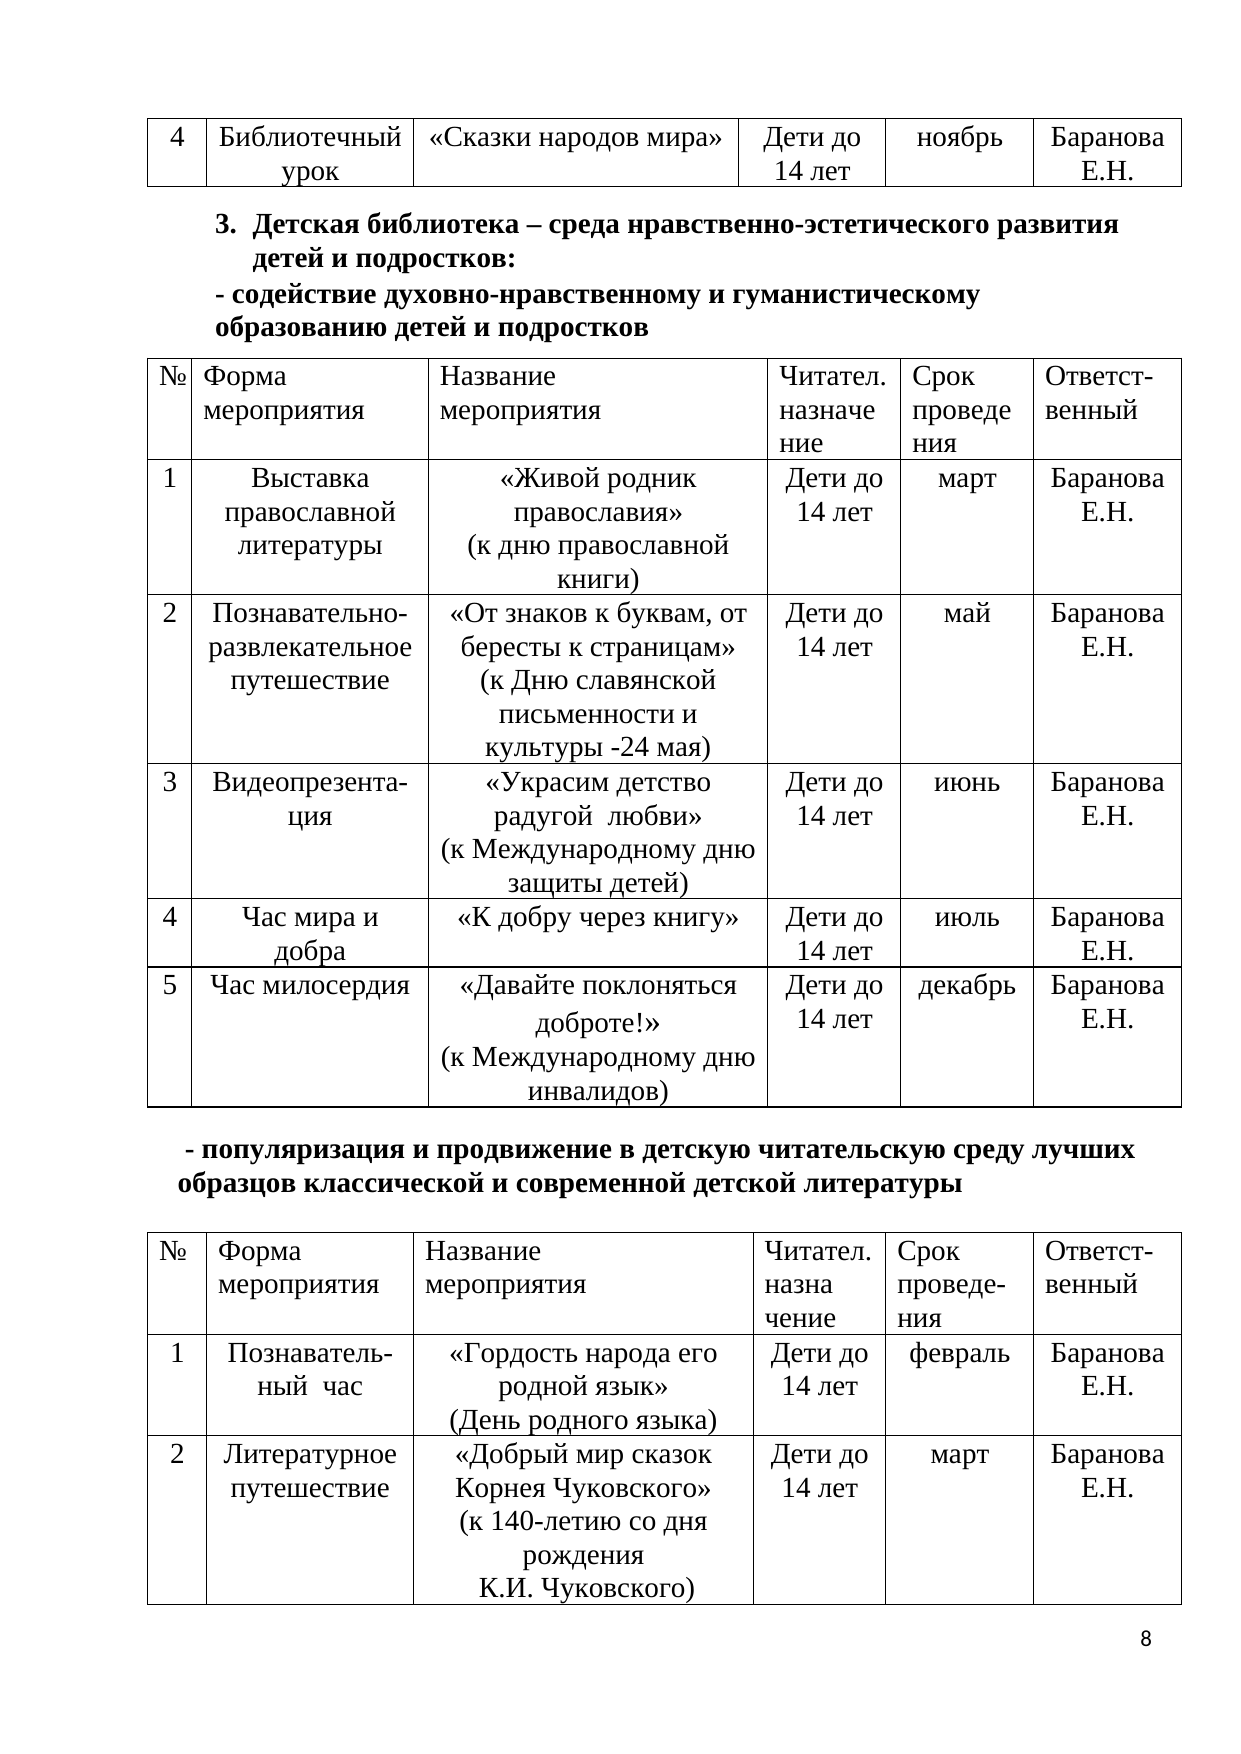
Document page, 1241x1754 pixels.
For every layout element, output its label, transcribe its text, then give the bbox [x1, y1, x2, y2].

table_cell Баранова Е.Н. [1034, 764, 1181, 898]
table_cell Дети до 14 лет [739, 119, 885, 186]
text - содействие духовно-нравственному и гуманистическому образованию детей и подростков [215, 276, 1152, 343]
table_cell Час милосердия [192, 968, 428, 1106]
table_header Ответст- венный [1034, 359, 1181, 459]
table_cell ноябрь [886, 119, 1033, 186]
table_cell «Добрый мир сказок Корнея Чуковского» (к 140-летию со дня рождения К.И. Чуковского) [414, 1436, 753, 1604]
table_cell Видеопрезента-ция [192, 764, 428, 898]
table_cell «К добру через книгу» [429, 899, 767, 966]
table_cell Баранова Е.Н. [1034, 119, 1181, 186]
table_cell май [901, 595, 1033, 763]
table_cell Дети до 14 лет [768, 968, 900, 1106]
table_cell Баранова Е.Н. [1034, 899, 1181, 966]
table_cell Баранова Е.Н. [1034, 1436, 1181, 1604]
table_header № [148, 359, 191, 459]
table_cell Познавательно-развлекательное путешествие [192, 595, 428, 763]
table_cell 4 [148, 119, 206, 186]
table_cell 1 [148, 1335, 206, 1435]
table_cell Баранова Е.Н. [1034, 460, 1181, 594]
table_cell Дети до 14 лет [768, 595, 900, 763]
table_cell «Гордость народа его родной язык» (День родного языка) [414, 1335, 753, 1435]
table_cell 2 [148, 595, 191, 763]
table_cell 3 [148, 764, 191, 898]
table_header Форма мероприятия [207, 1233, 413, 1334]
table_cell Дети до 14 лет [768, 460, 900, 594]
table_cell «Давайте поклоняться доброте!» (к Международному дню инвалидов) [429, 968, 767, 1106]
table_cell Дети до 14 лет [768, 764, 900, 898]
table_header Ответст- венный [1034, 1233, 1181, 1334]
table_cell «Сказки народов мира» [414, 119, 738, 186]
table_header Срок проведения [901, 359, 1033, 459]
table_cell 1 [148, 460, 191, 594]
table_cell Час мира и добра [192, 899, 428, 966]
table_cell Баранова Е.Н. [1034, 1335, 1181, 1435]
table_cell июль [901, 899, 1033, 966]
table_cell 4 [148, 899, 191, 966]
table_header Название мероприятия [429, 359, 767, 459]
table_cell «Живой родник православия» (к дню православной книги) [429, 460, 767, 594]
table_header Название мероприятия [414, 1233, 753, 1334]
table_header Срок проведе-ния [886, 1233, 1033, 1334]
table_cell Дети до 14 лет [754, 1335, 885, 1435]
table_cell Выставка православной литературы [192, 460, 428, 594]
list Детская библиотека – среда нравственно-эстетического развития детей и подростков: [215, 206, 1152, 273]
table_header Форма мероприятия [192, 359, 428, 459]
table_cell Библиотечный урок [207, 119, 413, 186]
table_cell Литературное путешествие [207, 1436, 413, 1604]
table_cell «Украсим детство радугой любви» (к Международному дню защиты детей) [429, 764, 767, 898]
table_header Читател. назна чение [754, 1233, 885, 1334]
table_cell 2 [148, 1436, 206, 1604]
table_cell Баранова Е.Н. [1034, 595, 1181, 763]
table_cell март [901, 460, 1033, 594]
table_cell Дети до 14 лет [754, 1436, 885, 1604]
table_cell Дети до 14 лет [768, 899, 900, 966]
table_cell декабрь [901, 968, 1033, 1106]
table_cell 5 [148, 968, 191, 1106]
table_cell февраль [886, 1335, 1033, 1435]
table_header № [148, 1233, 206, 1334]
table_cell июнь [901, 764, 1033, 898]
text - популяризация и продвижение в детскую читательскую среду лучших образцов классической и современной детской литературы [177, 1131, 1152, 1198]
table_cell Баранова Е.Н. [1034, 968, 1181, 1106]
table_cell Познаватель-ный час [207, 1335, 413, 1435]
table_cell март [886, 1436, 1033, 1604]
table_cell «От знаков к буквам, от бересты к страницам» (к Дню славянской письменности и культуры -24 мая) [429, 595, 767, 763]
table_header Читател. назначение [768, 359, 900, 459]
